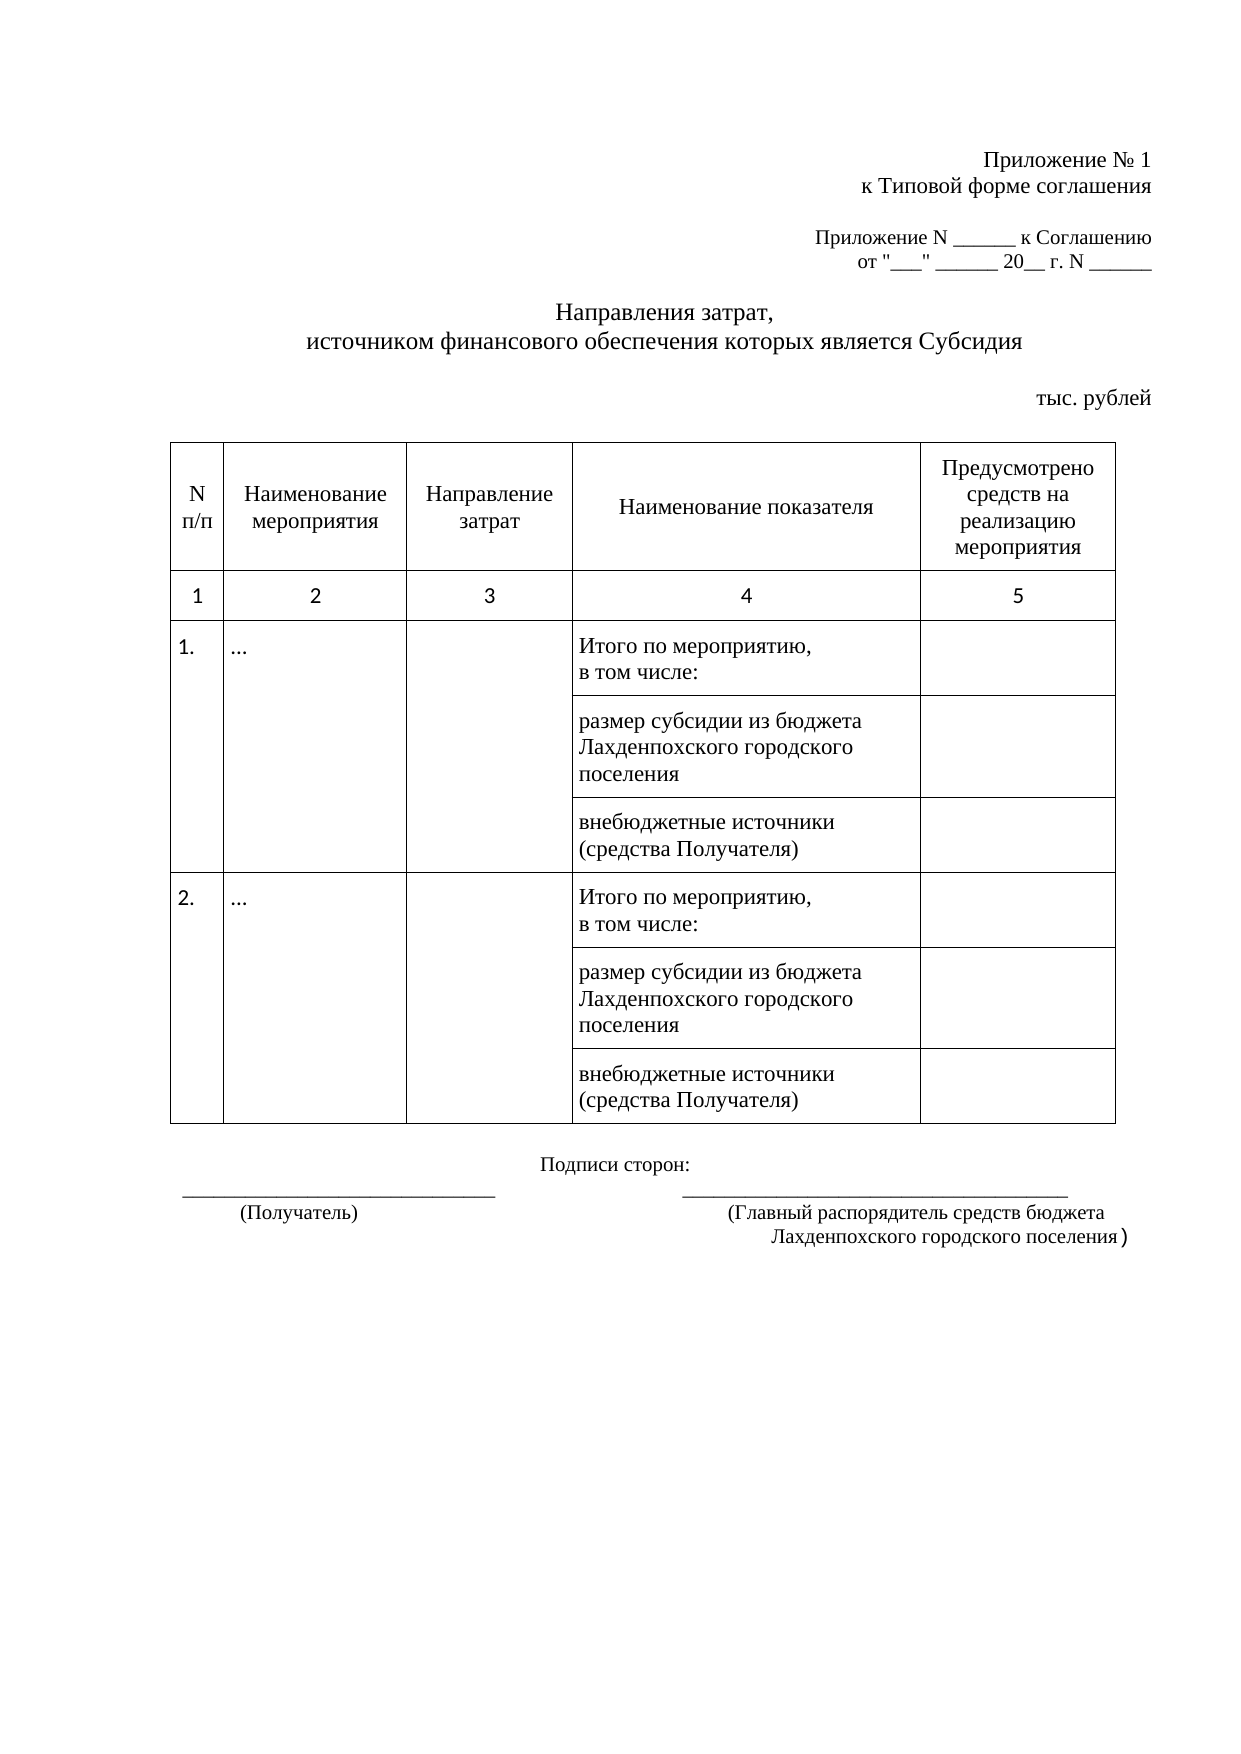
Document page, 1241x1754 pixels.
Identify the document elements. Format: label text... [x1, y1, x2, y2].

table_cell [921, 621, 1115, 695]
table_cell [921, 798, 1115, 872]
table_cell ... [224, 621, 406, 872]
table_cell 4 [573, 571, 920, 620]
table_cell 5 [921, 571, 1115, 620]
table_cell Итого по мероприятию, в том числе: [573, 873, 920, 947]
table_cell 2. [171, 873, 223, 1123]
table_header N п/п [171, 443, 223, 570]
table_cell [407, 621, 572, 872]
text Подписи сторон: [177, 1152, 1152, 1176]
text ______________________________ _____________________________________ [177, 1176, 1152, 1200]
table_cell размер субсидии из бюджета Лахденпохского городского поселения [573, 948, 920, 1048]
text Приложение N ______ к Соглашению [177, 225, 1152, 249]
table_cell ... [224, 873, 406, 1123]
table_header Предусмотрено средств на реализацию мероприятия [921, 443, 1115, 570]
table_cell 1 [171, 571, 223, 620]
table_header Направление затрат [407, 443, 572, 570]
text к Типовой форме соглашения [177, 172, 1152, 199]
text Приложение № 1 [177, 146, 1152, 172]
table_cell [407, 873, 572, 1123]
table_cell [921, 1049, 1115, 1123]
table_cell внебюджетные источники (средства Получателя) [573, 1049, 920, 1123]
table_cell 3 [407, 571, 572, 620]
table_header Наименование показателя [573, 443, 920, 570]
table_cell [921, 948, 1115, 1048]
text от "___" ______ 20__ г. N ______ [177, 249, 1152, 273]
table_cell 2 [224, 571, 406, 620]
table_header Наименование мероприятия [224, 443, 406, 570]
table_cell Итого по мероприятию, в том числе: [573, 621, 920, 695]
text источником финансового обеспечения которых является Субсидия [177, 326, 1152, 355]
text тыс. рублей [177, 384, 1152, 410]
table_cell [921, 873, 1115, 947]
text Лахденпохского городского поселения) [177, 1224, 1152, 1250]
text Направления затрат, [177, 297, 1152, 326]
table_cell 1. [171, 621, 223, 872]
text (Получатель) (Главный распорядитель средств бюджета [177, 1200, 1152, 1224]
table_cell [921, 696, 1115, 797]
table_cell размер субсидии из бюджета Лахденпохского городского поселения [573, 696, 920, 797]
table_cell внебюджетные источники (средства Получателя) [573, 798, 920, 872]
